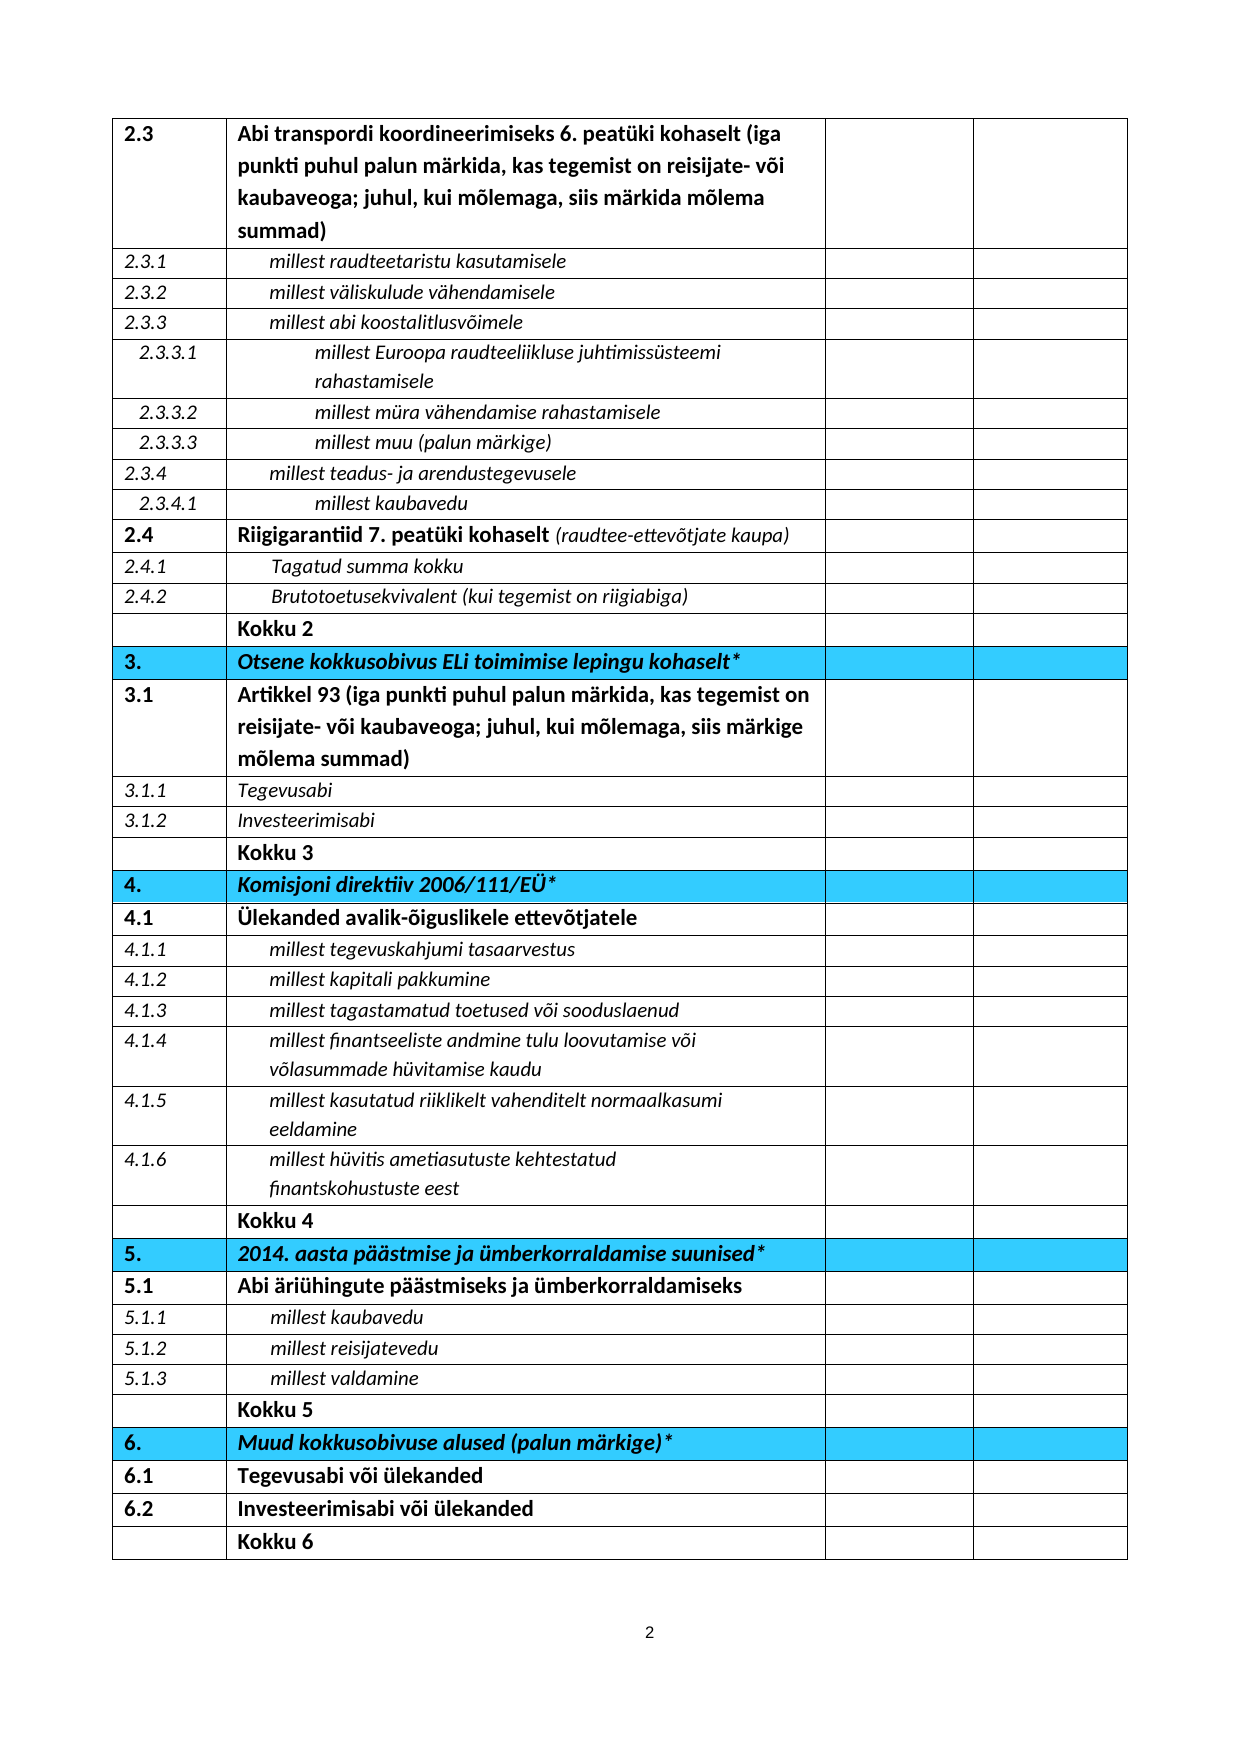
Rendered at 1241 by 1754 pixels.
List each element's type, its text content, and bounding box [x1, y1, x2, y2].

table_cell [974, 340, 1127, 398]
table_cell millest raudteetaristu kasutamisele [227, 249, 825, 278]
table_cell millest reisijatevedu [227, 1335, 825, 1364]
table_cell Kokku 4 [227, 1206, 825, 1238]
table_cell Kokku 5 [227, 1395, 825, 1427]
table_cell [826, 936, 973, 966]
table_cell [113, 1527, 226, 1559]
table_cell [826, 1335, 973, 1364]
table_cell Kokku 6 [227, 1527, 825, 1559]
table_cell millest tegevuskahjumi tasaarvestus [227, 936, 825, 966]
table_cell 5.1.2 [113, 1335, 226, 1364]
table_cell [974, 871, 1127, 902]
table_cell [826, 429, 973, 459]
table_cell [826, 340, 973, 398]
table_cell [826, 460, 973, 489]
table_cell [974, 490, 1127, 519]
table_cell [113, 838, 226, 869]
table_cell [974, 967, 1127, 996]
table_cell [826, 838, 973, 869]
table_cell millest kaubavedu [227, 490, 825, 519]
table_cell millest hüvitis ametiasutuste kehtestatud finantskohustuste eest [227, 1146, 825, 1205]
table_cell [974, 1365, 1127, 1394]
table_cell [974, 119, 1127, 248]
table_cell [974, 553, 1127, 582]
table_cell Abi transpordi koordineerimiseks 6. peatüki kohaselt (iga punkti puhul palun märkida, kas tegemist on reisijate- või kaubaveoga; juhul, kui mõlemaga, siis märkida mõlema summad) [227, 119, 825, 248]
table_cell Ülekanded avalik-õiguslikele ettevõtjatele [227, 904, 825, 935]
table_cell [826, 1428, 973, 1460]
table_cell [826, 647, 973, 679]
table_cell [974, 1239, 1127, 1271]
table_cell [974, 1087, 1127, 1145]
table_cell 6.1 [113, 1461, 226, 1493]
table_cell millest väliskulude vähendamisele [227, 279, 825, 308]
table_cell 5. [113, 1239, 226, 1271]
table_cell [974, 399, 1127, 428]
table_cell millest teadus- ja arendustegevusele [227, 460, 825, 489]
table_cell [826, 520, 973, 552]
table_cell 4.1.3 [113, 997, 226, 1026]
table_cell 5.1.1 [113, 1305, 226, 1334]
table_cell 2.4.2 [113, 584, 226, 613]
table_cell [974, 520, 1127, 552]
table_cell [826, 1527, 973, 1559]
table_cell 2.4.1 [113, 553, 226, 582]
table_cell [974, 429, 1127, 459]
table_cell 4.1.4 [113, 1027, 226, 1086]
table_cell [826, 1305, 973, 1334]
table_cell [826, 1206, 973, 1238]
table_cell [974, 1461, 1127, 1493]
table_cell millest kasutatud riiklikelt vahenditelt normaalkasumi eeldamine [227, 1087, 825, 1145]
table_cell 2.3.3.1 [113, 340, 226, 398]
table_cell [826, 1239, 973, 1271]
table_cell [974, 460, 1127, 489]
table_cell 2.3.2 [113, 279, 226, 308]
table_cell [826, 119, 973, 248]
table_cell [974, 936, 1127, 966]
table_cell Kokku 3 [227, 838, 825, 869]
table_cell millest kaubavedu [227, 1305, 825, 1334]
table_cell [974, 309, 1127, 338]
table_cell 6.2 [113, 1494, 226, 1526]
table_cell Abi äriühingute päästmiseks ja ümberkorraldamiseks [227, 1272, 825, 1303]
table_cell Investeerimisabi või ülekanded [227, 1494, 825, 1526]
table_cell [826, 399, 973, 428]
table_cell [974, 1305, 1127, 1334]
table_cell 2.3.3.3 [113, 429, 226, 459]
table_cell millest abi koostalitlusvõimele [227, 309, 825, 338]
table_cell [826, 1027, 973, 1086]
table_cell 2014. aasta päästmise ja ümberkorraldamise suunised* [227, 1239, 825, 1271]
table_cell [974, 1527, 1127, 1559]
table_cell [974, 249, 1127, 278]
table_cell [826, 1494, 973, 1526]
table_cell Otsene kokkusobivus ELi toimimise lepingu kohaselt* [227, 647, 825, 679]
table_cell [974, 1395, 1127, 1427]
table_cell Brutotoetusekvivalent (kui tegemist on riigiabiga) [227, 584, 825, 613]
table_cell millest tagastamatud toetused või sooduslaenud [227, 997, 825, 1026]
table_cell millest kapitali pakkumine [227, 967, 825, 996]
table_cell 4. [113, 871, 226, 902]
table_cell [826, 807, 973, 837]
table_cell Kokku 2 [227, 614, 825, 646]
table_cell 4.1.6 [113, 1146, 226, 1205]
table_cell [974, 614, 1127, 646]
table_cell Tagatud summa kokku [227, 553, 825, 582]
table_cell [974, 1335, 1127, 1364]
table_cell Tegevusabi [227, 777, 825, 806]
table_cell 6. [113, 1428, 226, 1460]
table_cell [974, 1272, 1127, 1303]
table_cell [974, 807, 1127, 837]
table_cell [826, 553, 973, 582]
table_cell millest finantseeliste andmine tulu loovutamise või võlasummade hüvitamise kaudu [227, 1027, 825, 1086]
table_cell Artikkel 93 (iga punkti puhul palun märkida, kas tegemist on reisijate- või kaubaveoga; juhul, kui mõlemaga, siis märkige mõlema summad) [227, 680, 825, 776]
table_cell [113, 614, 226, 646]
table_cell [974, 777, 1127, 806]
table_cell Tegevusabi või ülekanded [227, 1461, 825, 1493]
table_cell 2.3.1 [113, 249, 226, 278]
table_cell [826, 967, 973, 996]
table_cell [826, 1365, 973, 1394]
table_cell millest valdamine [227, 1365, 825, 1394]
table_cell [826, 309, 973, 338]
table_cell millest müra vähendamise rahastamisele [227, 399, 825, 428]
table_cell [974, 1428, 1127, 1460]
table_cell [826, 1146, 973, 1205]
table_cell 2.3.3.2 [113, 399, 226, 428]
table_cell [113, 1206, 226, 1238]
table_cell 4.1 [113, 904, 226, 935]
table_cell [974, 1206, 1127, 1238]
table_cell Komisjoni direktiiv 2006/111/EÜ* [227, 871, 825, 902]
table_cell 4.1.2 [113, 967, 226, 996]
table_cell 3. [113, 647, 226, 679]
table_cell millest muu (palun märkige) [227, 429, 825, 459]
table_cell 4.1.5 [113, 1087, 226, 1145]
table_cell 3.1.1 [113, 777, 226, 806]
table_cell 2.3 [113, 119, 226, 248]
table_cell [826, 279, 973, 308]
table_cell [826, 1461, 973, 1493]
table_cell millest Euroopa raudteeliikluse juhtimissüsteemi rahastamisele [227, 340, 825, 398]
table_cell [826, 1087, 973, 1145]
table_cell 3.1 [113, 680, 226, 776]
table_cell [826, 871, 973, 902]
table_cell [113, 1395, 226, 1427]
table_cell [974, 1494, 1127, 1526]
table_cell 2.4 [113, 520, 226, 552]
table_cell [826, 614, 973, 646]
table_cell 2.3.3 [113, 309, 226, 338]
table_cell [974, 904, 1127, 935]
table_cell Riigigarantiid 7. peatüki kohaselt (raudtee-ettevõtjate kaupa) [227, 520, 825, 552]
table_cell [974, 680, 1127, 776]
table_cell 4.1.1 [113, 936, 226, 966]
table_cell [826, 249, 973, 278]
table_cell 3.1.2 [113, 807, 226, 837]
table_cell [974, 1146, 1127, 1205]
table_cell 2.3.4 [113, 460, 226, 489]
table_cell [826, 584, 973, 613]
table_cell [826, 904, 973, 935]
table_cell 5.1 [113, 1272, 226, 1303]
table_cell 2.3.4.1 [113, 490, 226, 519]
table_cell [974, 584, 1127, 613]
table_cell Muud kokkusobivuse alused (palun märkige)* [227, 1428, 825, 1460]
table_cell [974, 279, 1127, 308]
table_cell [974, 647, 1127, 679]
table_cell [974, 997, 1127, 1026]
table_cell [974, 1027, 1127, 1086]
table_cell [826, 997, 973, 1026]
table_cell [826, 1395, 973, 1427]
table_cell Investeerimisabi [227, 807, 825, 837]
table_cell [826, 680, 973, 776]
table_cell [826, 777, 973, 806]
table_cell [974, 838, 1127, 869]
table_cell 5.1.3 [113, 1365, 226, 1394]
table_cell [826, 1272, 973, 1303]
table_cell [826, 490, 973, 519]
